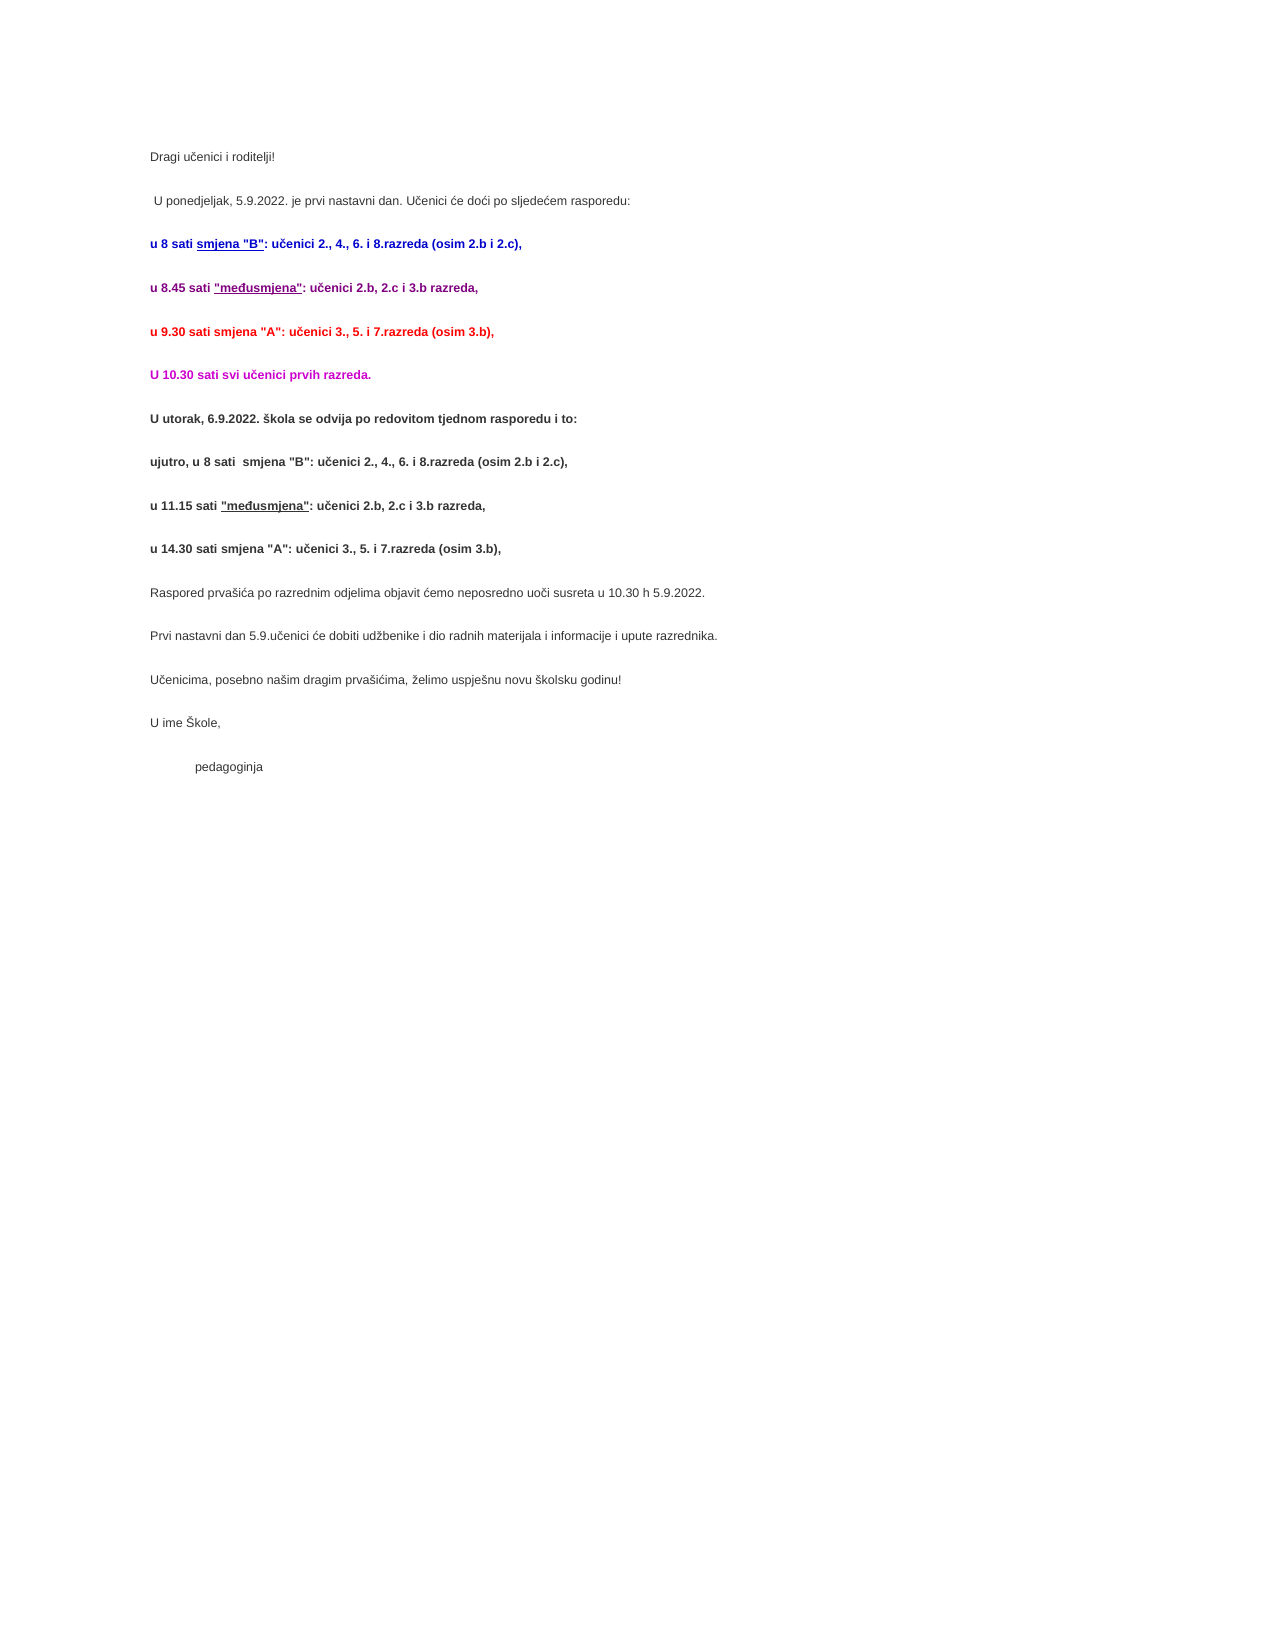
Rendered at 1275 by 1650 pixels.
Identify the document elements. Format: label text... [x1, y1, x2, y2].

text ujutro, u 8 sati smjena "B": učenici 2., 4., 6. i 8.razreda (osim 2.b i 2.c), [150, 455, 1125, 469]
text u 8 sati smjena "B": učenici 2., 4., 6. i 8.razreda (osim 2.b i 2.c), [150, 237, 1125, 251]
text Prvi nastavni dan 5.9.učenici će dobiti udžbenike i dio radnih materijala i informacije i upute razrednika. [150, 629, 1125, 643]
text U ponedjeljak, 5.9.2022. je prvi nastavni dan. Učenici će doći po sljedećem rasporedu: [150, 193, 1125, 208]
text Raspored prvašića po razrednim odjelima objavit ćemo neposredno uoči susreta u 10.30 h 5.9.2022. [150, 585, 1125, 600]
text u 14.30 sati smjena "A": učenici 3., 5. i 7.razreda (osim 3.b), [150, 542, 1125, 556]
text Dragi učenici i roditelji! [150, 150, 1125, 164]
text u 11.15 sati "međusmjena": učenici 2.b, 2.c i 3.b razreda, [150, 498, 1125, 513]
text pedagoginja [150, 759, 1125, 774]
text Učenicima, posebno našim dragim prvašićima, želimo uspješnu novu školsku godinu! [150, 672, 1125, 687]
text U utorak, 6.9.2022. škola se odvija po redovitom tjednom rasporedu i to: [150, 411, 1125, 426]
text U ime Škole, [150, 716, 1125, 730]
text u 9.30 sati smjena "A": učenici 3., 5. i 7.razreda (osim 3.b), [150, 324, 1125, 338]
text U 10.30 sati svi učenici prvih razreda. [150, 368, 1125, 382]
text u 8.45 sati "međusmjena": učenici 2.b, 2.c i 3.b razreda, [150, 281, 1125, 295]
